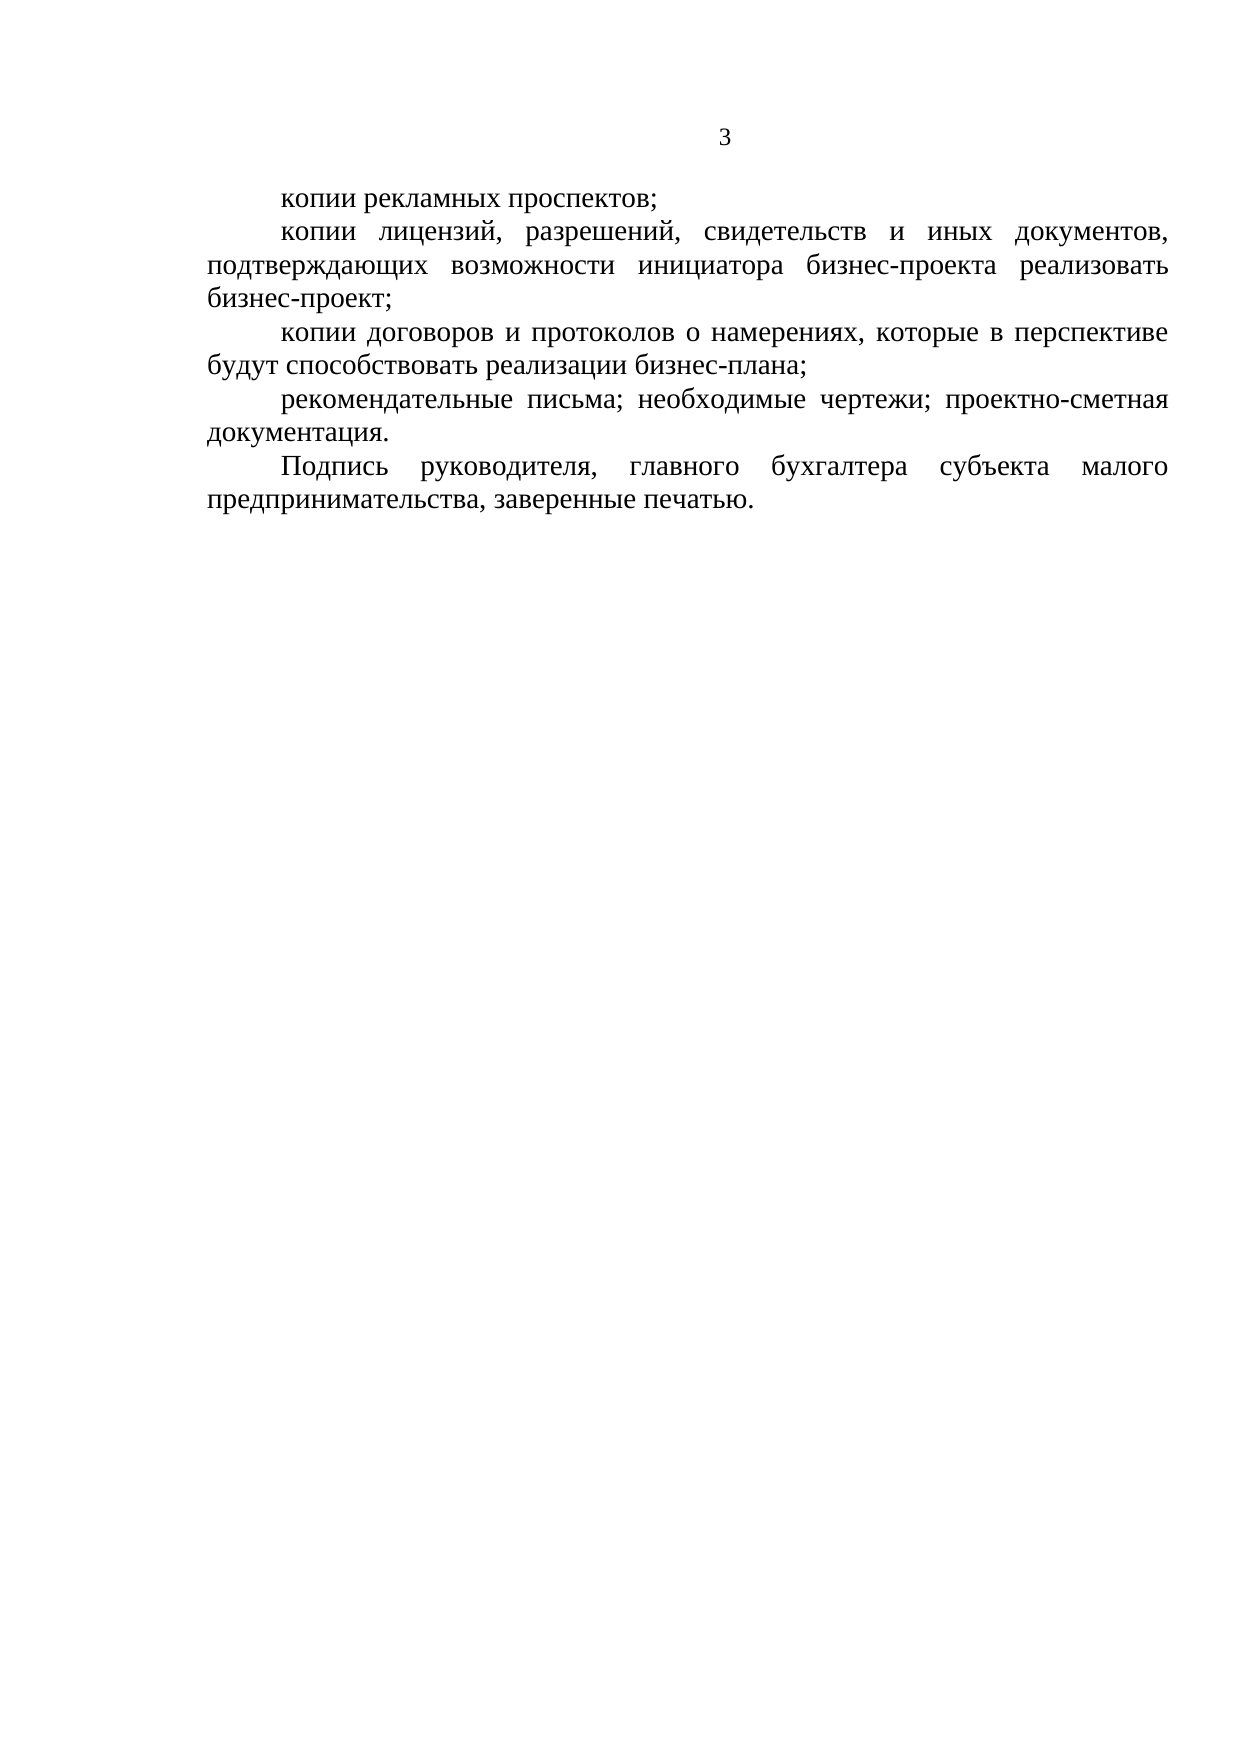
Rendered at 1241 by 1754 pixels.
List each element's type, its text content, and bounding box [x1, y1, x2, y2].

text Подпись руководителя, главного бухгалтера субъекта малого предпринимательства, заверенные печатью. [207, 448, 1169, 515]
text копии договоров и протоколов о намерениях, которые в перспективе будут способствовать реализации бизнес-плана; [207, 314, 1169, 381]
text 3 [281, 122, 1169, 151]
text копии рекламных проспектов; [281, 180, 1169, 213]
text рекомендательные письма; необходимые чертежи; проектно-сметная документация. [207, 381, 1169, 448]
text копии лицензий, разрешений, свидетельств и иных документов, подтверждающих возможности инициатора бизнес-проекта реализовать бизнес-проект; [207, 213, 1169, 314]
